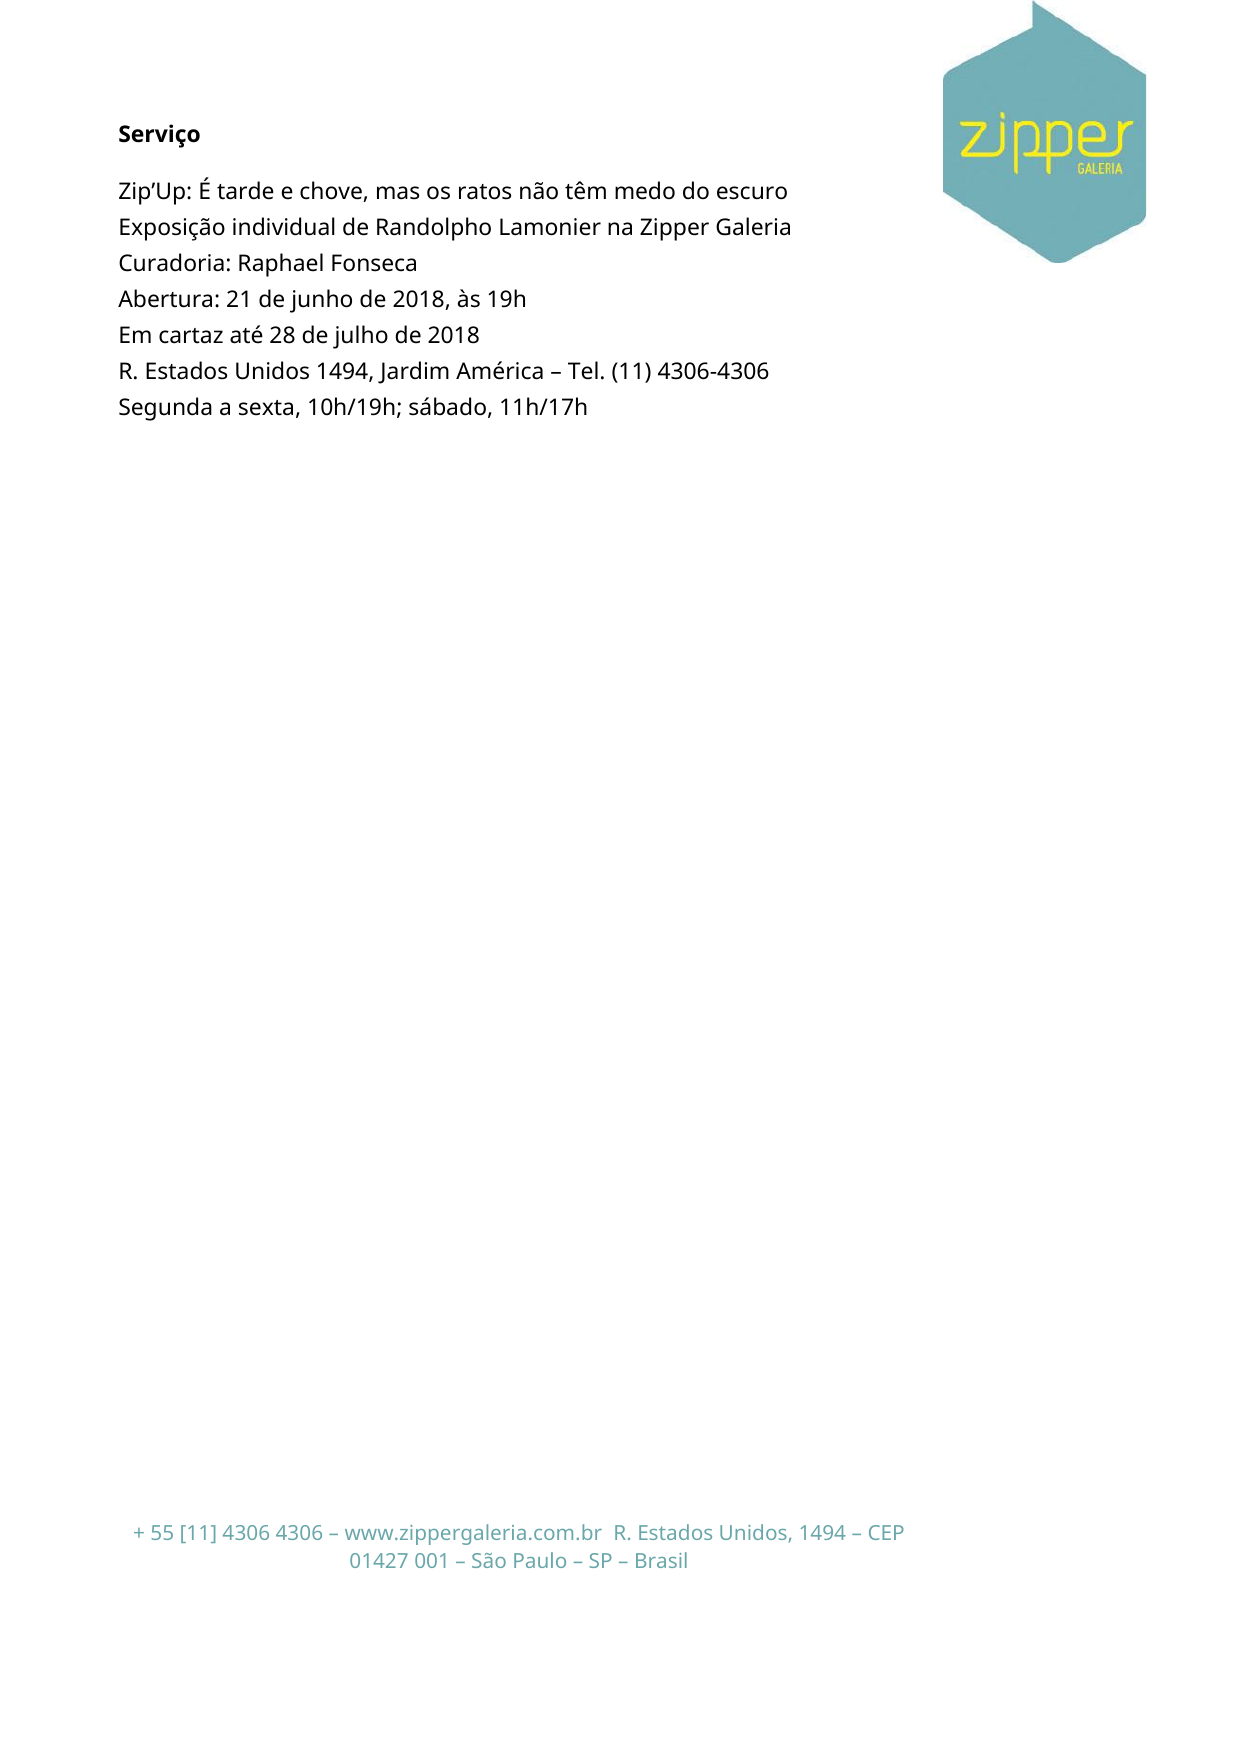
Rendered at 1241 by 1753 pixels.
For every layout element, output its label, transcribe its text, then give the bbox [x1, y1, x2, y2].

text Zip’Up: É tarde e chove, mas os ratos não têm medo do escuro Exposição individual de Randolpho Lamonier na Zipper Galeria Curadoria: Raphael Fonseca Abertura: 21 de junho de 2018, às 19h Em cartaz até 28 de julho de 2018 R. Estados Unidos 1494, Jardim América – Tel. (11) 4306-4306 Segunda a sexta, 10h/19h; sábado, 11h/17h [118, 175, 919, 422]
picture [943, 0, 1147, 263]
text Serviço [118, 118, 919, 149]
